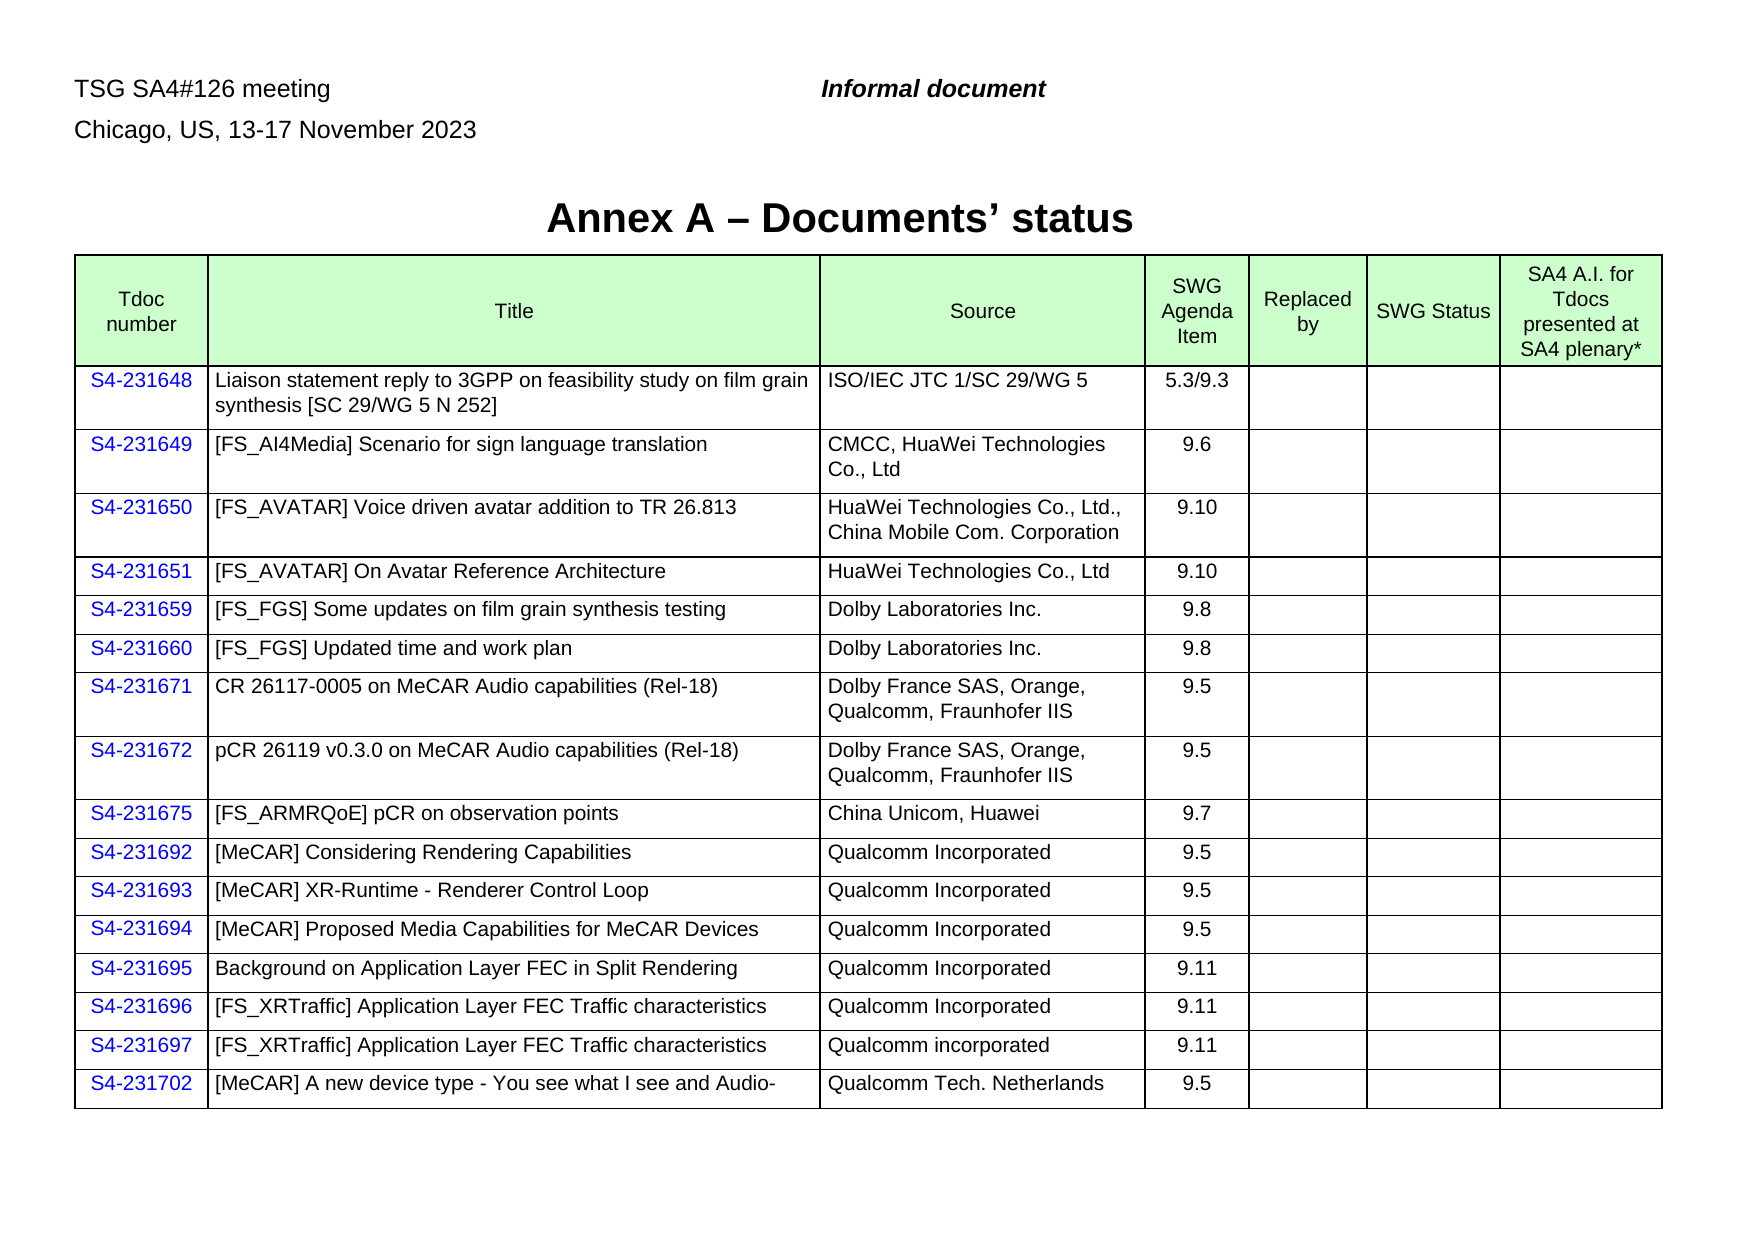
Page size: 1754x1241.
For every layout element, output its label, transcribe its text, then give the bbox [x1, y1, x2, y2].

table_cell S4-231697 [76, 1031, 207, 1069]
table_cell [FS_FGS] Some updates on film grain synthesis testing [209, 596, 819, 633]
table_cell [1501, 1070, 1661, 1107]
table_cell [1368, 635, 1499, 672]
table_cell Dolby Laboratories Inc. [821, 596, 1144, 633]
table_cell [FS_XRTraffic] Application Layer FEC Traffic characteristics [209, 993, 819, 1030]
table_cell [1250, 494, 1366, 556]
table_cell [MeCAR] Considering Rendering Capabilities [209, 839, 819, 876]
table_cell Qualcomm Incorporated [821, 954, 1144, 992]
table_cell [1368, 877, 1499, 915]
table_cell [1501, 1031, 1661, 1069]
table_cell [1368, 916, 1499, 953]
table_cell [1501, 916, 1661, 953]
table_cell [1368, 800, 1499, 838]
table_cell [1368, 596, 1499, 633]
table_cell Dolby Laboratories Inc. [821, 635, 1144, 672]
table_cell [1501, 800, 1661, 838]
table_header SA4 A.I. for Tdocs presented at SA4 plenary* [1501, 256, 1661, 365]
table_cell HuaWei Technologies Co., Ltd., China Mobile Com. Corporation [821, 494, 1144, 556]
table_cell [FS_XRTraffic] Application Layer FEC Traffic characteristics [209, 1031, 819, 1069]
table_cell 9.8 [1146, 635, 1248, 672]
table_cell S4-231660 [76, 635, 207, 672]
title Annex A – Documents’ status [74, 194, 1606, 242]
table_cell 9.5 [1146, 737, 1248, 799]
table_cell [1501, 596, 1661, 633]
table_cell Dolby France SAS, Orange, Qualcomm, Fraunhofer IIS [821, 737, 1144, 799]
table_cell Qualcomm Incorporated [821, 839, 1144, 876]
table_cell 9.10 [1146, 558, 1248, 595]
table_cell 9.6 [1146, 430, 1248, 493]
table_cell [1250, 993, 1366, 1030]
table_cell [1250, 1031, 1366, 1069]
table_cell 9.7 [1146, 800, 1248, 838]
table_cell [1250, 558, 1366, 595]
table_cell Background on Application Layer FEC in Split Rendering [209, 954, 819, 992]
table_cell [1501, 367, 1661, 429]
table_cell S4-231696 [76, 993, 207, 1030]
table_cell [821, 1070, 1144, 1107]
table_cell 9.5 [1146, 839, 1248, 876]
table_cell [1250, 1070, 1366, 1107]
table_cell Liaison statement reply to 3GPP on feasibility study on film grain synthesis [SC 29/WG 5 N 252] [209, 367, 819, 429]
table_cell S4-231650 [76, 494, 207, 556]
table_cell [1501, 673, 1661, 736]
table_cell S4-231692 [76, 839, 207, 876]
table_cell [FS_AVATAR] On Avatar Reference Architecture [209, 558, 819, 595]
table_cell HuaWei Technologies Co., Ltd [821, 558, 1144, 595]
table_cell [1250, 839, 1366, 876]
table_cell [FS_AI4Media] Scenario for sign language translation [209, 430, 819, 493]
table_cell [1368, 839, 1499, 876]
table_cell ISO/IEC JTC 1/SC 29/WG 5 [821, 367, 1144, 429]
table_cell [209, 1070, 819, 1107]
table_cell pCR 26119 v0.3.0 on MeCAR Audio capabilities (Rel-18) [209, 737, 819, 799]
table_cell [1501, 993, 1661, 1030]
table_cell [1501, 737, 1661, 799]
table_cell [1501, 954, 1661, 992]
table_cell [MeCAR] XR-Runtime - Renderer Control Loop [209, 877, 819, 915]
table_cell [FS_FGS] Updated time and work plan [209, 635, 819, 672]
table_cell 9.5 [1146, 673, 1248, 736]
table_cell [1368, 737, 1499, 799]
table_cell [1501, 635, 1661, 672]
table_cell [1250, 877, 1366, 915]
table_cell [1501, 494, 1661, 556]
table_cell Qualcomm incorporated [821, 1031, 1144, 1069]
table_cell 9.11 [1146, 1031, 1248, 1069]
table_cell S4-231672 [76, 737, 207, 799]
table_cell S4-231659 [76, 596, 207, 633]
table_cell [1250, 367, 1366, 429]
table_cell 9.5 [1146, 1070, 1248, 1107]
table_cell [FS_ARMRQoE] pCR on observation points [209, 800, 819, 838]
table_cell [1368, 1031, 1499, 1069]
table_cell [1250, 954, 1366, 992]
table_cell [1501, 430, 1661, 493]
table_cell [1368, 430, 1499, 493]
table_cell [1250, 673, 1366, 736]
table_cell 9.5 [1146, 877, 1248, 915]
table_cell CR 26117-0005 on MeCAR Audio capabilities (Rel-18) [209, 673, 819, 736]
table_cell [1368, 558, 1499, 595]
table_cell [1368, 1070, 1499, 1107]
table_header Title [209, 256, 819, 365]
table_header Replaced by [1250, 256, 1366, 365]
table_cell Dolby France SAS, Orange, Qualcomm, Fraunhofer IIS [821, 673, 1144, 736]
table_cell [1368, 954, 1499, 992]
table_cell China Unicom, Huawei [821, 800, 1144, 838]
table_cell [1250, 916, 1366, 953]
table_cell Qualcomm Incorporated [821, 877, 1144, 915]
table_cell S4-231702 [76, 1070, 207, 1107]
table_header SWG Status [1368, 256, 1499, 365]
table_cell CMCC, HuaWei Technologies Co., Ltd [821, 430, 1144, 493]
table_cell [1501, 839, 1661, 876]
table_cell 9.11 [1146, 993, 1248, 1030]
table_cell S4-231671 [76, 673, 207, 736]
table_cell [FS_AVATAR] Voice driven avatar addition to TR 26.813 [209, 494, 819, 556]
table_cell 5.3/9.3 [1146, 367, 1248, 429]
table_cell 9.5 [1146, 916, 1248, 953]
table_cell [1250, 800, 1366, 838]
table_cell [1501, 558, 1661, 595]
table_cell S4-231695 [76, 954, 207, 992]
table_cell [1250, 596, 1366, 633]
table_cell S4-231649 [76, 430, 207, 493]
table_cell S4-231694 [76, 916, 207, 953]
table_cell [1368, 367, 1499, 429]
table_header Source [821, 256, 1144, 365]
table_cell Qualcomm Incorporated [821, 916, 1144, 953]
table_cell S4-231675 [76, 800, 207, 838]
table_cell [1501, 877, 1661, 915]
table_cell [1250, 635, 1366, 672]
table_cell 9.11 [1146, 954, 1248, 992]
table_cell 9.10 [1146, 494, 1248, 556]
table_cell [1250, 430, 1366, 493]
table_cell [MeCAR] Proposed Media Capabilities for MeCAR Devices [209, 916, 819, 953]
table_cell 9.8 [1146, 596, 1248, 633]
table_cell [1368, 494, 1499, 556]
table_cell [1368, 993, 1499, 1030]
table_cell S4-231648 [76, 367, 207, 429]
table_cell S4-231651 [76, 558, 207, 595]
table_header SWG Agenda Item [1146, 256, 1248, 365]
table_cell Qualcomm Incorporated [821, 993, 1144, 1030]
table_cell [1250, 737, 1366, 799]
table_cell S4-231693 [76, 877, 207, 915]
table_header Tdoc number [76, 256, 207, 365]
table_cell [1368, 673, 1499, 736]
